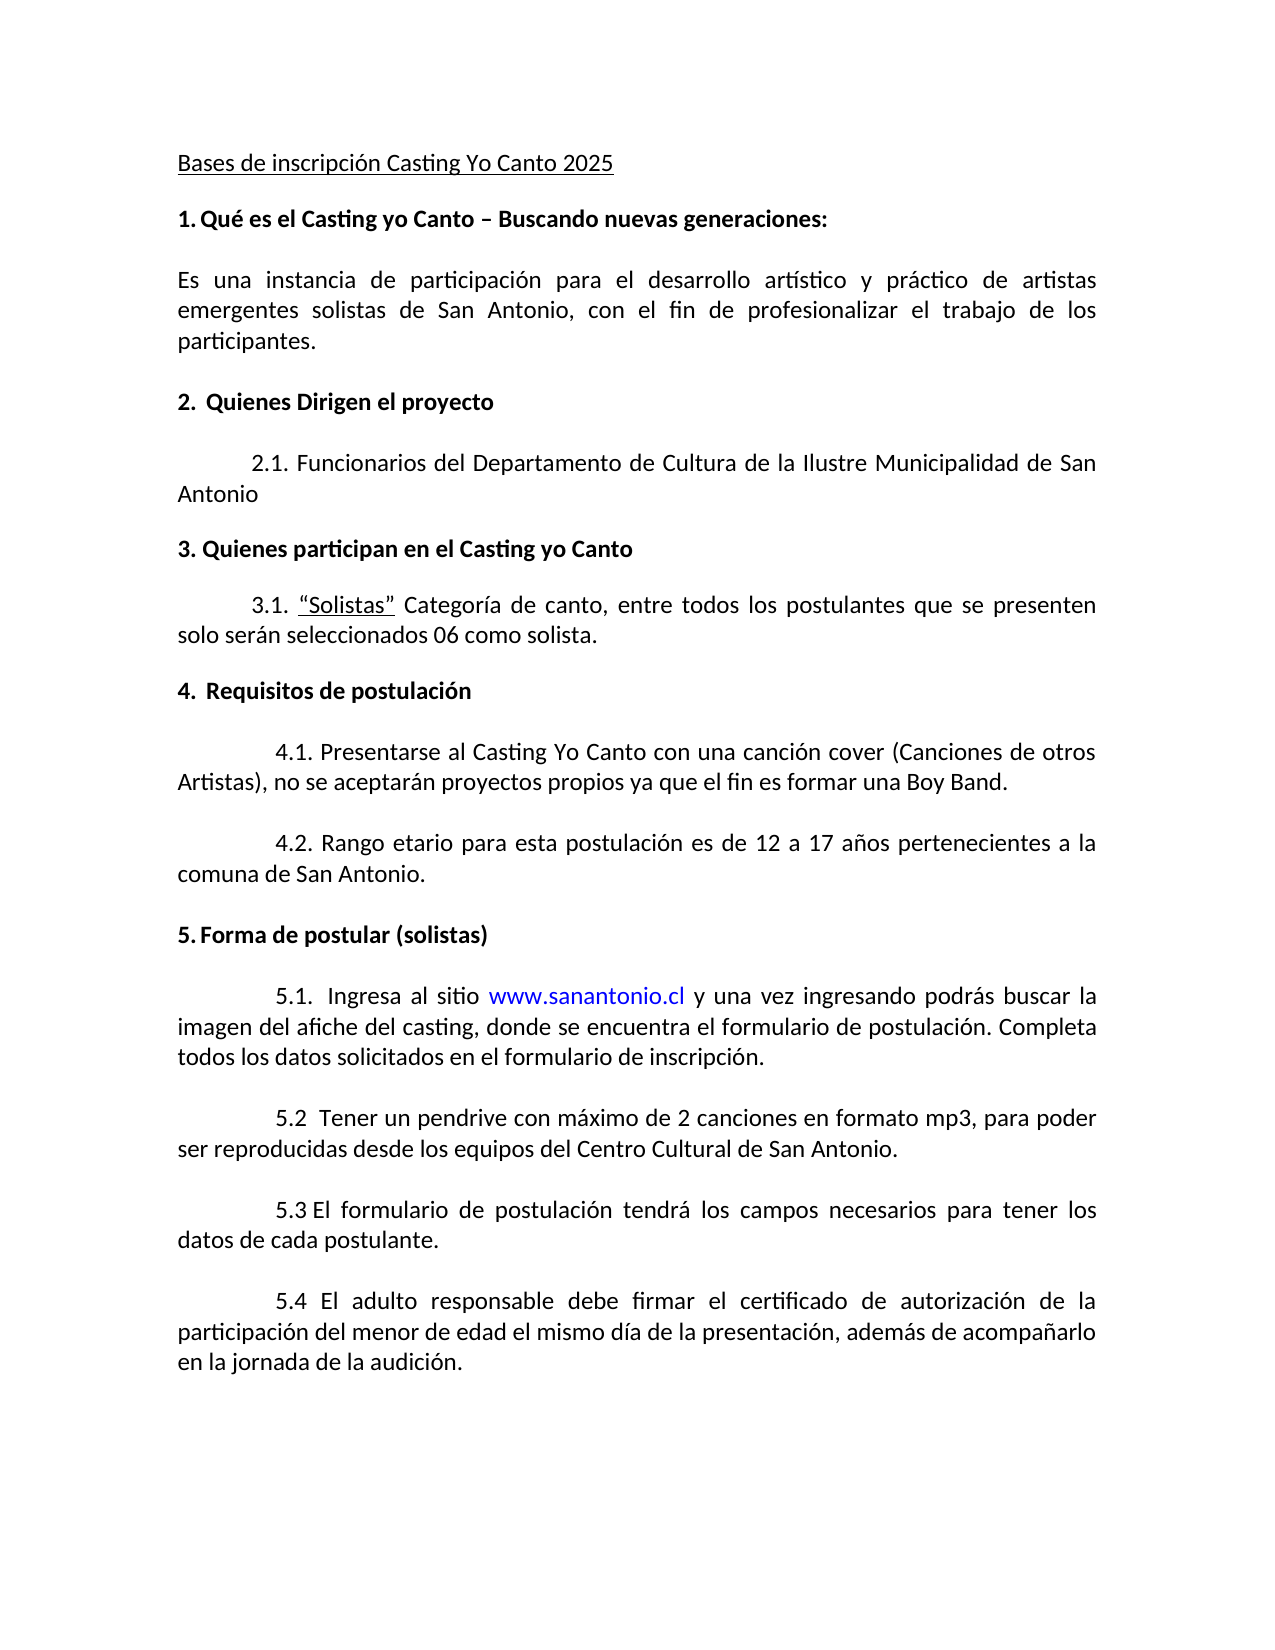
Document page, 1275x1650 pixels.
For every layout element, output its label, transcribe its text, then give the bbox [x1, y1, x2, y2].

list Quienes Dirigen el proyecto [177, 386, 1098, 417]
text 2.1. Funcionarios del Departamento de Cultura de la Ilustre Municipalidad de San Antonio [177, 447, 1098, 508]
text 5.3 El formulario de postulación tendrá los campos necesarios para tener los datos de cada postulante. [177, 1194, 1098, 1255]
text 5.2 Tener un pendrive con máximo de 2 canciones en formato mp3, para poder ser reproducidas desde los equipos del Centro Cultural de San Antonio. [177, 1102, 1098, 1163]
text 3.1. “Solistas” Categoría de canto, entre todos los postulantes que se presenten solo serán seleccionados 06 como solista. [177, 589, 1098, 650]
text Es una instancia de participación para el desarrollo artístico y práctico de artistas emergentes solistas de San Antonio, con el fin de profesionalizar el trabajo de los participantes. [177, 264, 1098, 356]
list Qué es el Casting yo Canto – Buscando nuevas generaciones: [177, 203, 1098, 234]
text 3. Quienes participan en el Casting yo Canto [177, 533, 1098, 564]
text Bases de inscripción Casting Yo Canto 2025 [177, 148, 1098, 178]
list Forma de postular (solistas) [177, 919, 1098, 949]
list Requisitos de postulación [177, 675, 1098, 705]
text 4.1. Presentarse al Casting Yo Canto con una canción cover (Canciones de otros Artistas), no se aceptarán proyectos propios ya que el fin es formar una Boy Band. [177, 736, 1098, 797]
text 5.4 El adulto responsable debe firmar el certificado de autorización de la participación del menor de edad el mismo día de la presentación, además de acompañarlo en la jornada de la audición. [177, 1285, 1098, 1377]
text 5.1. Ingresa al sitio www.sanantonio.cl y una vez ingresando podrás buscar la imagen del afiche del casting, donde se encuentra el formulario de postulación. Completa todos los datos solicitados en el formulario de inscripción. [177, 980, 1098, 1072]
text 4.2. Rango etario para esta postulación es de 12 a 17 años pertenecientes a la comuna de San Antonio. [177, 827, 1098, 888]
